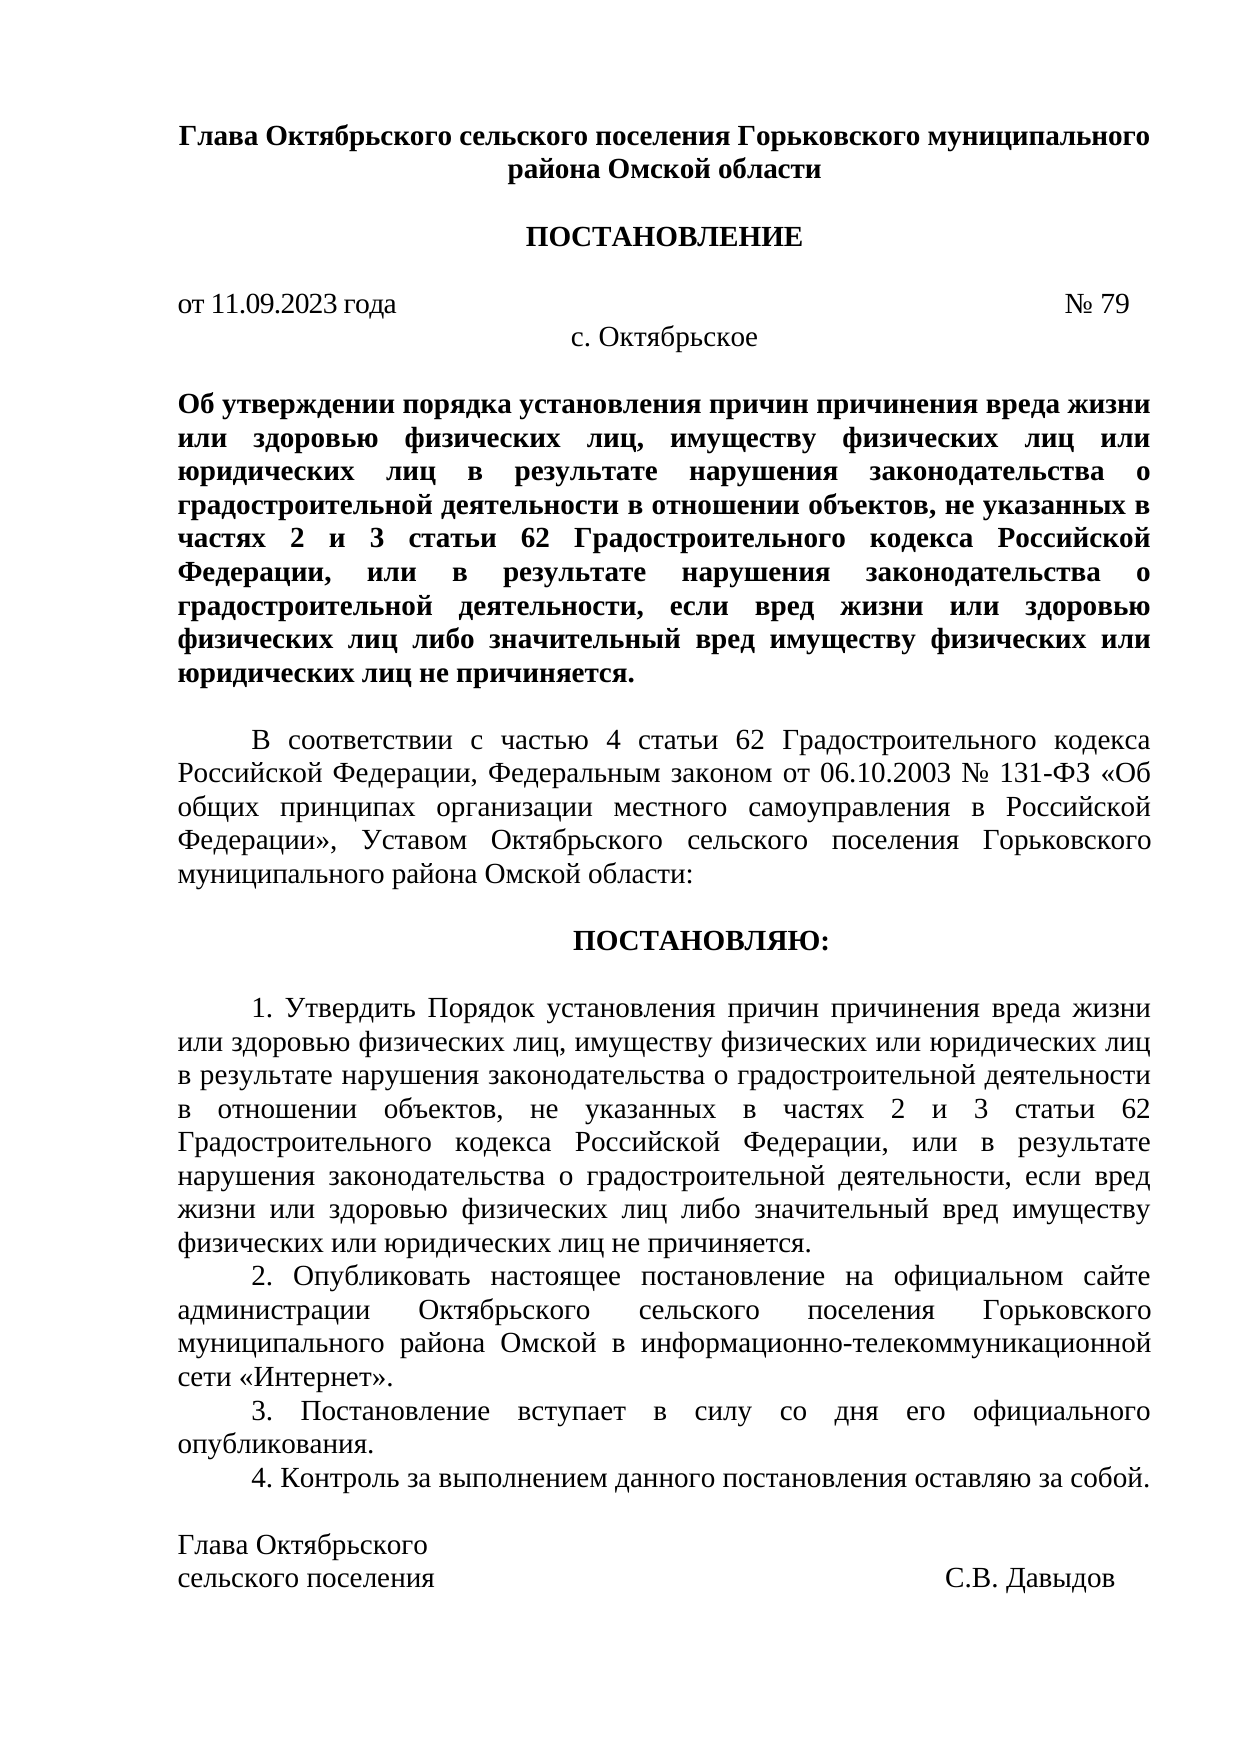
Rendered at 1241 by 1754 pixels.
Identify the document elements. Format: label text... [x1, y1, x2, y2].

text Глава Октябрьского сельского поселения Горьковского муниципального района Омской области [177, 118, 1152, 185]
text с. Октябрьское [177, 319, 1152, 353]
text В соответствии с частью 4 статьи 62 Градостроительного кодекса Российской Федерации, Федеральным законом от 06.10.2003 № 131-ФЗ «Об общих принципах организации местного самоуправления в Российской Федерации», Уставом Октябрьского сельского поселения Горьковского муниципального района Омской области: [177, 722, 1152, 889]
text сельского поселения С.В. Давыдов [177, 1560, 1152, 1594]
text ПОСТАНОВЛЕНИЕ [177, 219, 1152, 252]
text 1. Утвердить Порядок установления причин причинения вреда жизни или здоровью физических лиц, имуществу физических или юридических лиц в результате нарушения законодательства о градостроительной деятельности в отношении объектов, не указанных в частях 2 и 3 статьи 62 Градостроительного кодекса Российской Федерации, или в результате нарушения законодательства о градостроительной деятельности, если вред жизни или здоровью физических лиц либо значительный вред имуществу физических или юридических лиц не причиняется. [177, 990, 1152, 1258]
text 2. Опубликовать настоящее постановление на официальном сайте администрации Октябрьского сельского поселения Горьковского муниципального района Омской в информационно-телекоммуникационной сети «Интернет». [177, 1258, 1152, 1393]
text Об утверждении порядка установления причин причинения вреда жизни или здоровью физических лиц, имуществу физических лиц или юридических лиц в результате нарушения законодательства о градостроительной деятельности в отношении объектов, не указанных в частях 2 и 3 статьи 62 Градостроительного кодекса Российской Федерации, или в результате нарушения законодательства о градостроительной деятельности, если вред жизни или здоровью физических лиц либо значительный вред имуществу физических или юридических лиц не причиняется. [177, 386, 1152, 688]
text Глава Октябрьского [177, 1527, 1152, 1560]
text 4. Контроль за выполнением данного постановления оставляю за собой. [251, 1460, 1152, 1493]
text от 11.09.2023 года № 79 [177, 286, 1152, 319]
text 3. Постановление вступает в силу со дня его официального опубликования. [177, 1393, 1152, 1460]
text ПОСТАНОВЛЯЮ: [177, 923, 1152, 957]
